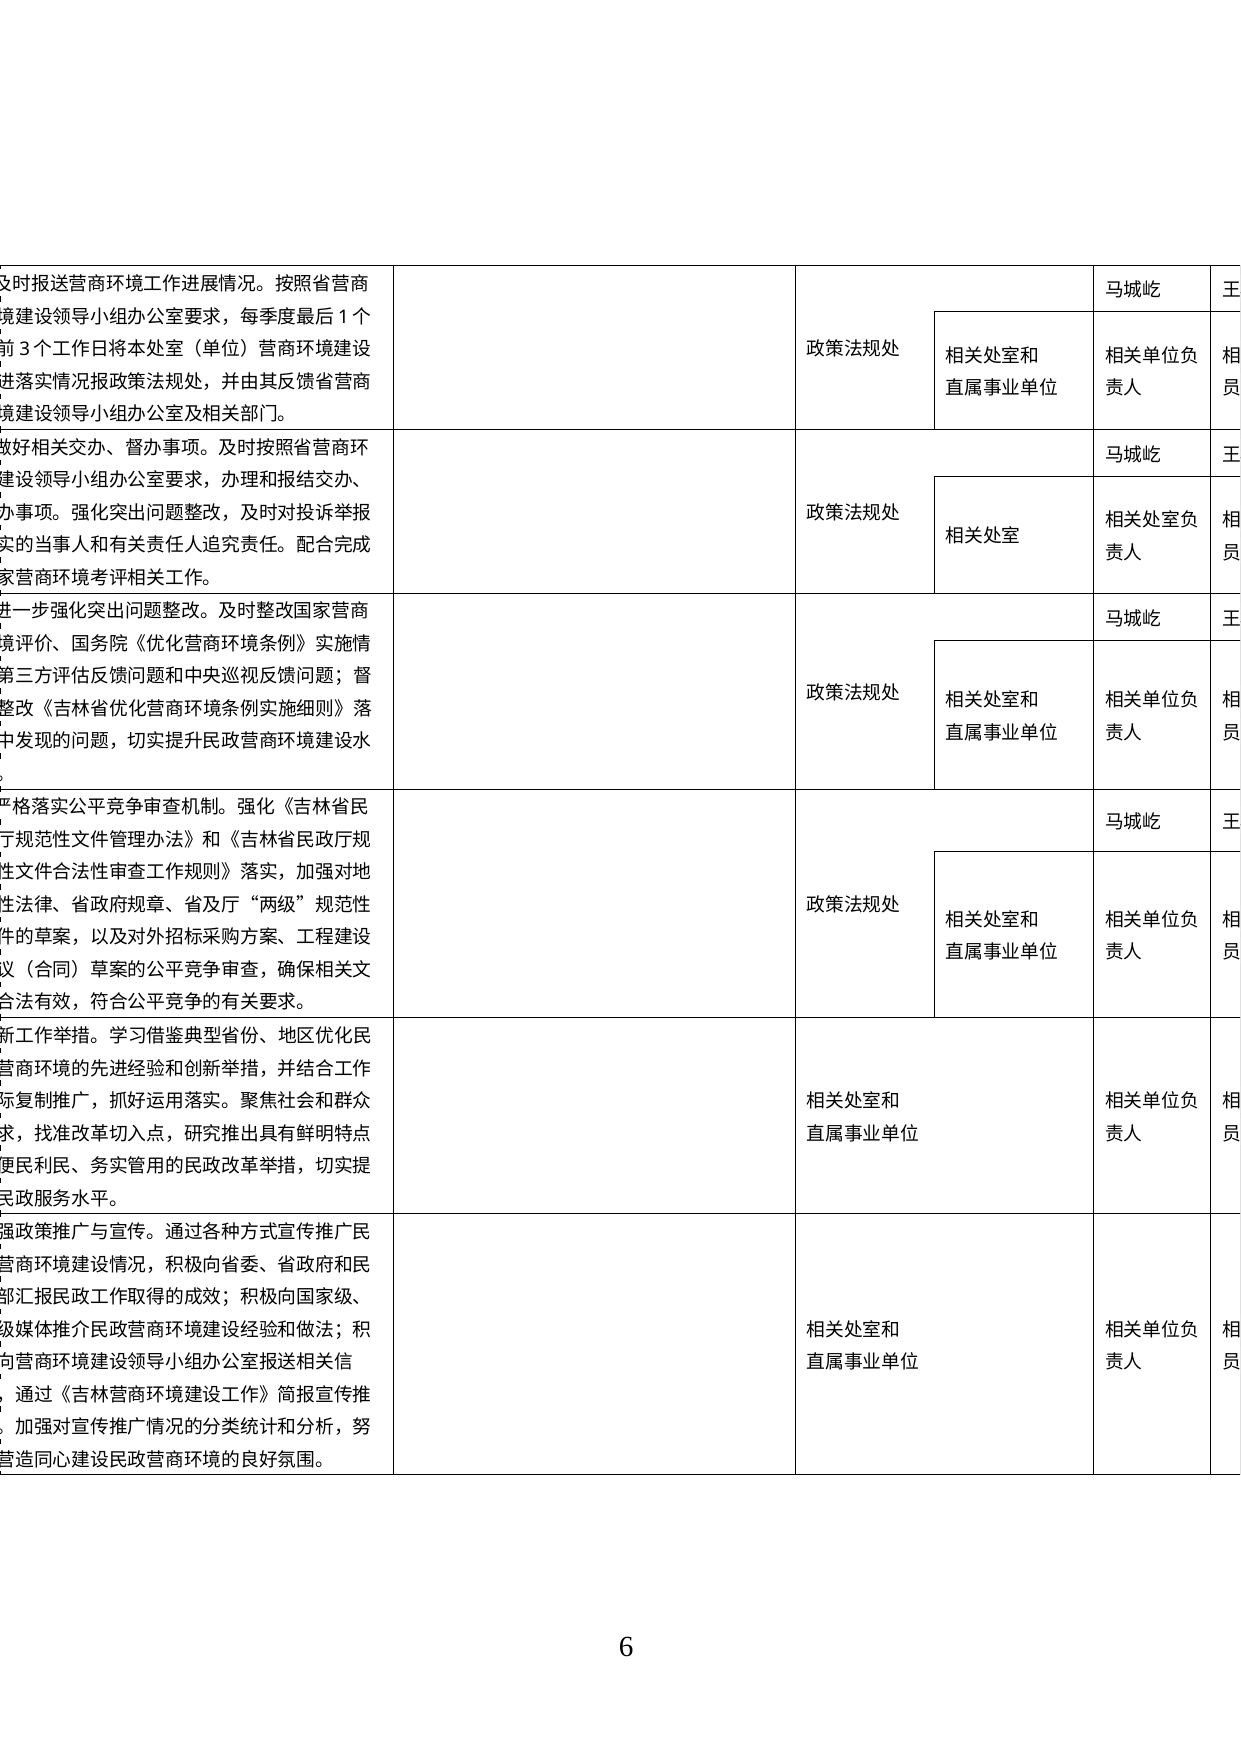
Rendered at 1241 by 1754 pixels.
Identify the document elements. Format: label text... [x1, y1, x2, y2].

table_cell 相关单位负责人 [1094, 312, 1210, 429]
table_cell 2.做好相关交办、督办事项。及时按照省营商环境建设领导小组办公室要求，办理和报结交办、督办事项。强化突出问题整改，及时对投诉举报查实的当事人和有关责任人追究责任。配合完成国家营商环境考评相关工作。 [1, 430, 393, 592]
table_header [394, 266, 795, 429]
table_header 王树国 [1211, 266, 1240, 311]
table_cell 3.进一步强化突出问题整改。及时整改国家营商环境评价、国务院《优化营商环境条例》实施情况第三方评估反馈问题和中央巡视反馈问题；督促整改《吉林省优化营商环境条例实施细则》落实中发现的问题，切实提升民政营商环境建设水平。 [1, 594, 393, 788]
table_cell [394, 1214, 795, 1474]
table_cell [934, 430, 1093, 476]
table_cell 相关单位负责人 [1094, 1018, 1210, 1213]
table_cell 政策法规处 [796, 430, 934, 592]
table_cell [934, 790, 1093, 851]
table_cell 相关联络员 [1211, 312, 1240, 429]
table_cell 创新工作举措。学习借鉴典型省份、地区优化民政营商环境的先进经验和创新举措，并结合工作实际复制推广，抓好运用落实。聚焦社会和群众需求，找准改革切入点，研究推出具有鲜明特点的便民利民、务实管用的民政改革举措，切实提升民政服务水平。 [1, 1018, 393, 1213]
table_cell 相关联络员 [1211, 477, 1240, 592]
table_cell 马城屹 [1094, 594, 1210, 640]
table_cell 王树国 [1211, 790, 1240, 851]
table_cell 加强政策推广与宣传。通过各种方式宣传推广民政营商环境建设情况，积极向省委、省政府和民政部汇报民政工作取得的成效；积极向国家级、省级媒体推介民政营商环境建设经验和做法；积极向营商环境建设领导小组办公室报送相关信息，通过《吉林营商环境建设工作》简报宣传推广。加强对宣传推广情况的分类统计和分析，努力营造同心建设民政营商环境的良好氛围。 [1, 1214, 393, 1474]
table_cell 相关联络员 [1211, 1214, 1240, 1474]
table_cell 政策法规处 [796, 790, 934, 1017]
table_cell 相关处室和 直属事业单位 [796, 1214, 1093, 1474]
table_header [934, 266, 1093, 311]
table_cell [394, 594, 795, 788]
table_cell 马城屹 [1094, 430, 1210, 476]
table_cell [394, 790, 795, 1017]
table_cell 王树国 [1211, 430, 1240, 476]
table_cell 相关处室负责人 [1094, 477, 1210, 592]
table_header 1.及时报送营商环境工作进展情况。按照省营商环境建设领导小组办公室要求，每季度最后1个月前3个工作日将本处室（单位）营商环境建设推进落实情况报政策法规处，并由其反馈省营商环境建设领导小组办公室及相关部门。 [1, 266, 393, 429]
table_cell 相关处室和 直属事业单位 [796, 1018, 1093, 1213]
table_cell 相关处室 [935, 477, 1093, 592]
table_cell 相关单位负责人 [1094, 1214, 1210, 1474]
table_header 马城屹 [1094, 266, 1210, 311]
table_cell 相关联络员 [1211, 1018, 1240, 1213]
table_header 政策法规处 [796, 266, 934, 429]
table_cell 政策法规处 [796, 594, 934, 788]
table_cell [934, 594, 1093, 640]
table_cell 相关单位负责人 [1094, 641, 1210, 788]
table_cell 王树国 [1211, 594, 1240, 640]
table_cell 相关处室和 直属事业单位 [935, 312, 1093, 429]
table_cell 相关联络员 [1211, 641, 1240, 788]
table_cell 相关处室和 直属事业单位 [935, 641, 1093, 788]
table_cell 相关单位负责人 [1094, 852, 1210, 1017]
table_cell 4.严格落实公平竞争审查机制。强化《吉林省民政厅规范性文件管理办法》和《吉林省民政厅规范性文件合法性审查工作规则》落实，加强对地方性法律、省政府规章、省及厅“两级”规范性文件的草案，以及对外招标采购方案、工程建设协议（合同）草案的公平竞争审查，确保相关文件合法有效，符合公平竞争的有关要求。 [1, 790, 393, 1017]
table_cell 相关处室和 直属事业单位 [935, 852, 1093, 1017]
table_cell 马城屹 [1094, 790, 1210, 851]
table_cell 相关联络员 [1211, 852, 1240, 1017]
table_cell [394, 1018, 795, 1213]
table_cell [394, 430, 795, 592]
